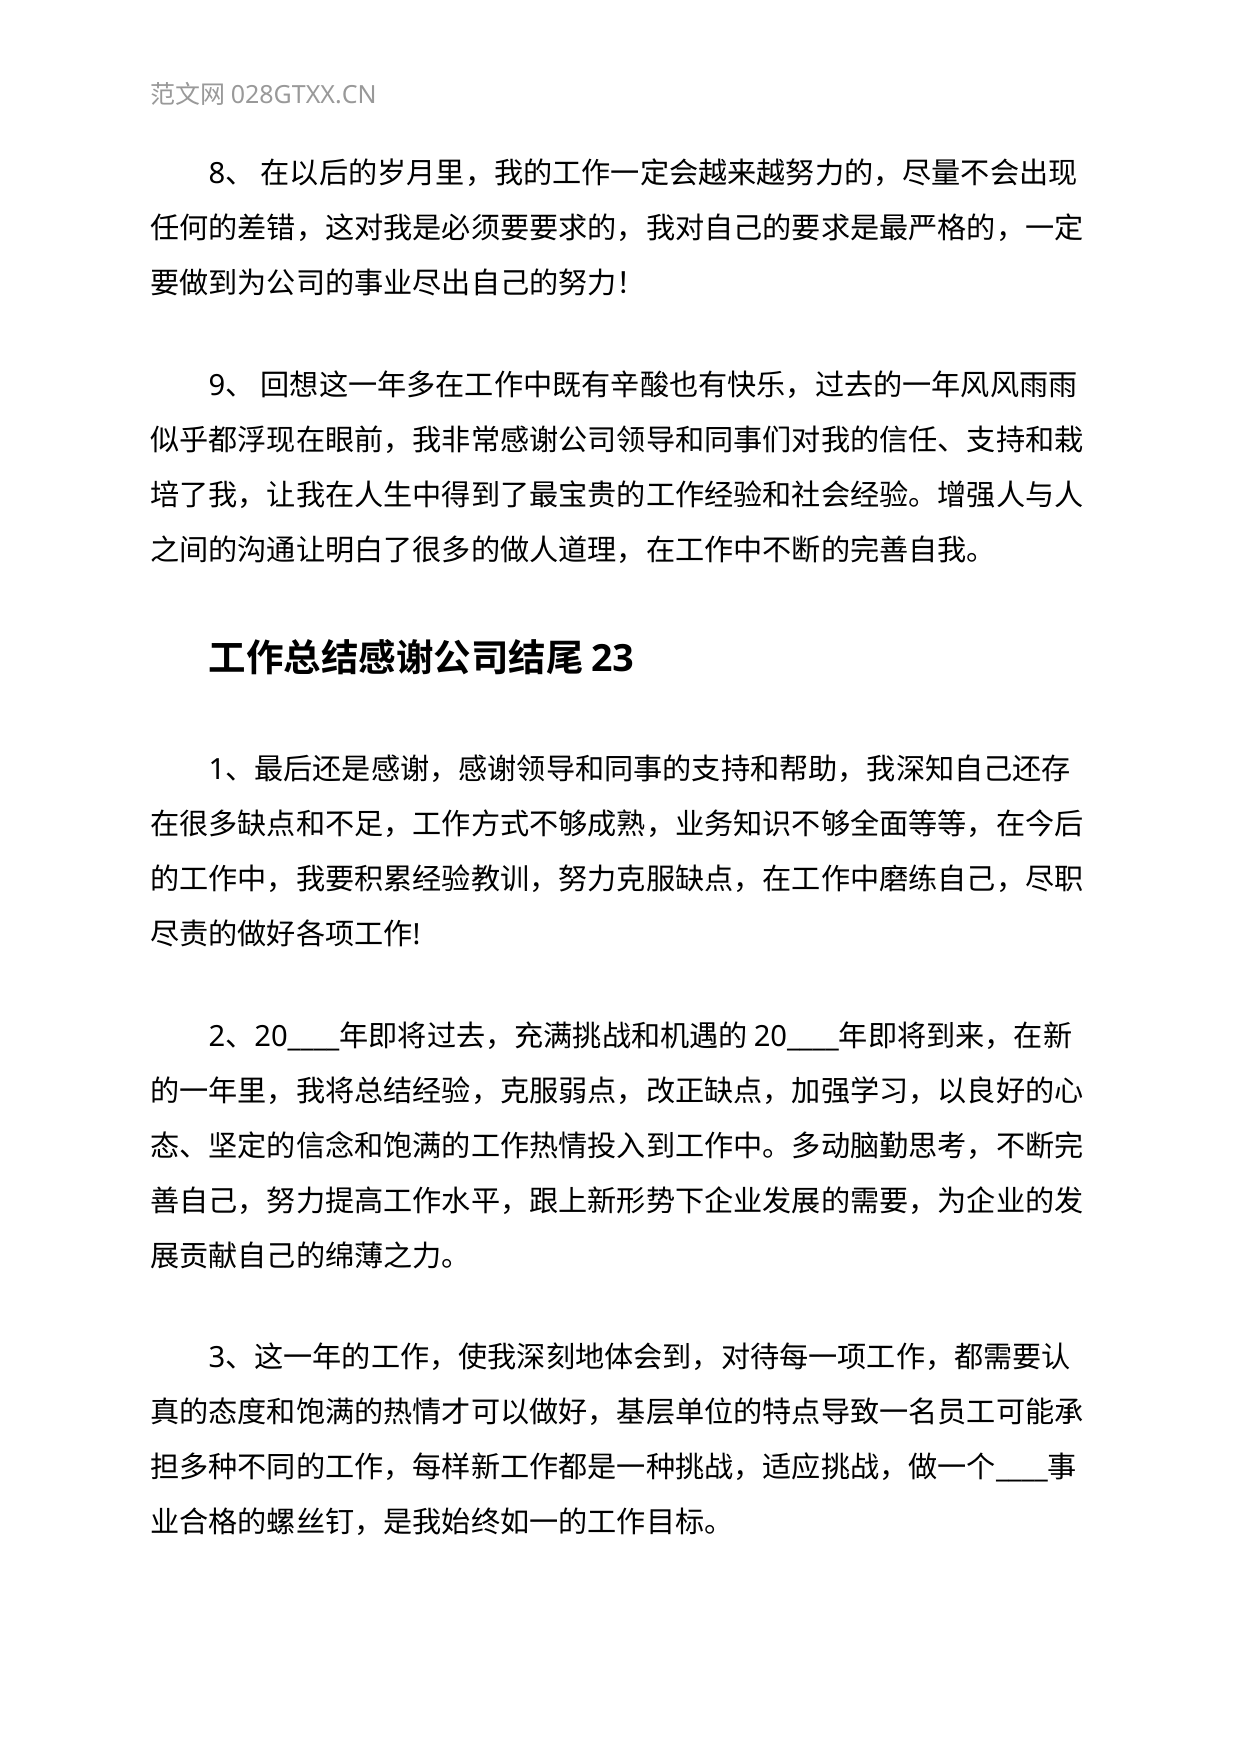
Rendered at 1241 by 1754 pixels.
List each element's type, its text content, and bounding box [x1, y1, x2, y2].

text 1、最后还是感谢，感谢领导和同事的支持和帮助，我深知自己还存在很多缺点和不足，工作方式不够成熟，业务知识不够全面等等，在今后的工作中，我要积累经验教训，努力克服缺点，在工作中磨练自己，尽职尽责的做好各项工作! [150, 746, 1090, 953]
text 工作总结感谢公司结尾23 [150, 628, 1090, 683]
text 3、这一年的工作，使我深刻地体会到，对待每一项工作，都需要认真的态度和饱满的热情才可以做好，基层单位的特点导致一名员工可能承担多种不同的工作，每样新工作都是一种挑战，适应挑战，做一个____事业合格的螺丝钉，是我始终如一的工作目标。 [150, 1334, 1090, 1541]
text 8、 在以后的岁月里，我的工作一定会越来越努力的，尽量不会出现任何的差错，这对我是必须要要求的，我对自己的要求是最严格的，一定要做到为公司的事业尽出自己的努力！ [150, 150, 1090, 302]
text 9、 回想这一年多在工作中既有辛酸也有快乐，过去的一年风风雨雨似乎都浮现在眼前，我非常感谢公司领导和同事们对我的信任、支持和栽培了我，让我在人生中得到了最宝贵的工作经验和社会经验。增强人与人之间的沟通让明白了很多的做人道理，在工作中不断的完善自我。 [150, 362, 1090, 569]
text 2、20____年即将过去，充满挑战和机遇的20____年即将到来，在新的一年里，我将总结经验，克服弱点，改正缺点，加强学习，以良好的心态、坚定的信念和饱满的工作热情投入到工作中。多动脑勤思考，不断完善自己，努力提高工作水平，跟上新形势下企业发展的需要，为企业的发展贡献自己的绵薄之力。 [150, 1013, 1090, 1274]
